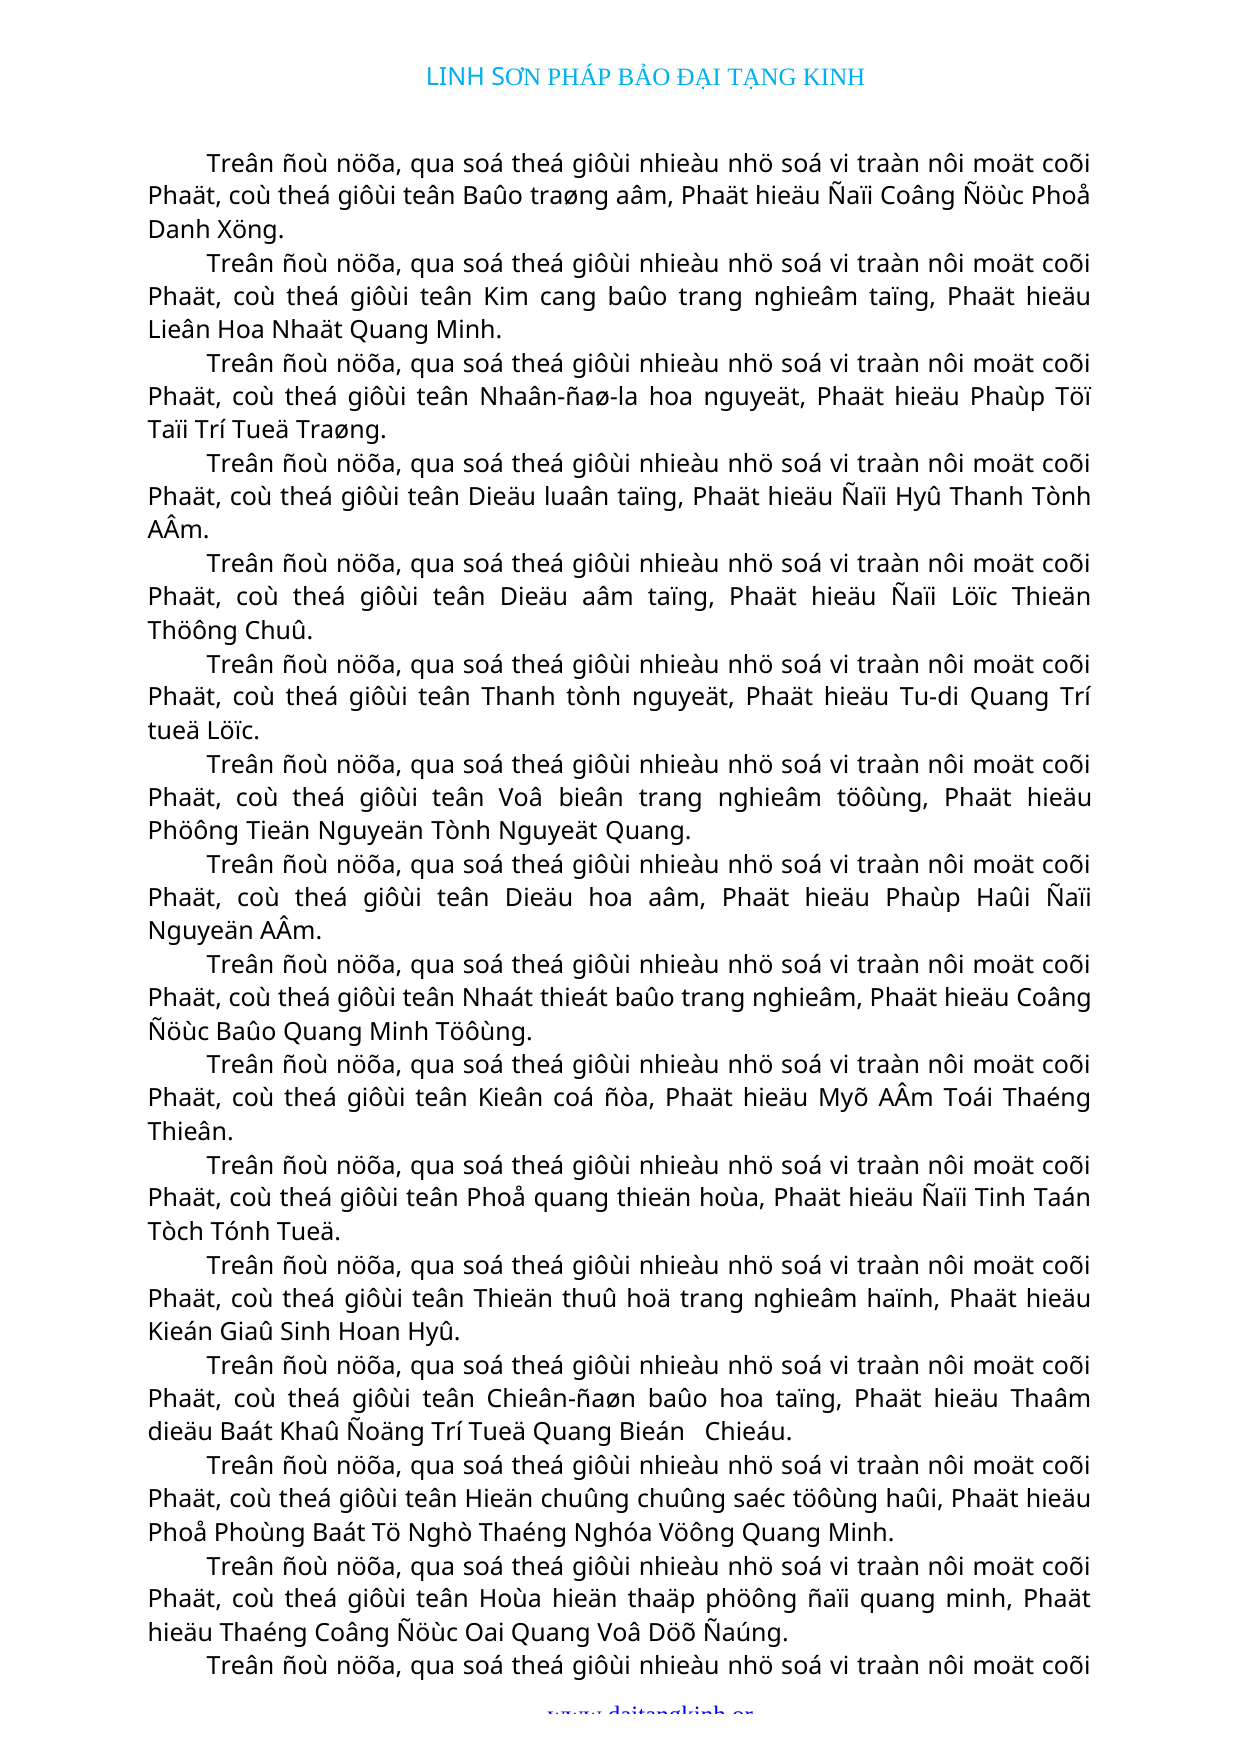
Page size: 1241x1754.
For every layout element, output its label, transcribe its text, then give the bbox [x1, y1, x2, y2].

text Treân ñoù nöõa, qua soá theá giôùi nhieàu nhö soá vi traàn nôi moät coõi Phaät, coù theá giôùi teân Hieän chuûng chuûng saéc töôùng haûi, Phaät hieäu Phoå Phoùng Baát Tö Nghò Thaéng Nghóa Vöông Quang Minh. [147, 1448, 1093, 1548]
text Treân ñoù nöõa, qua soá theá giôùi nhieàu nhö soá vi traàn nôi moät coõi Phaät, coù theá giôùi teân Kieân coá ñòa, Phaät hieäu Myõ AÂm Toái Thaéng Thieân. [147, 1047, 1093, 1147]
text Treân ñoù nöõa, qua soá theá giôùi nhieàu nhö soá vi traàn nôi moät coõi Phaät, coù theá giôùi teân Nhaân-ñaø-la hoa nguyeät, Phaät hieäu Phaùp Töï Taïi Trí Tueä Traøng. [147, 346, 1093, 446]
text Treân ñoù nöõa, qua soá theá giôùi nhieàu nhö soá vi traàn nôi moät coõi Phaät, coù theá giôùi teân Kim cang baûo trang nghieâm taïng, Phaät hieäu Lieân Hoa Nhaät Quang Minh. [147, 246, 1093, 346]
text Treân ñoù nöõa, qua soá theá giôùi nhieàu nhö soá vi traàn nôi moät coõi Phaät, coù theá giôùi teân Thieän thuû hoä trang nghieâm haïnh, Phaät hieäu Kieán Giaû Sinh Hoan Hyû. [147, 1248, 1093, 1348]
text Treân ñoù nöõa, qua soá theá giôùi nhieàu nhö soá vi traàn nôi moät coõi Phaät, coù theá giôùi teân Thanh tònh nguyeät, Phaät hieäu Tu-di Quang Trí tueä Löïc. [147, 646, 1093, 747]
text Treân ñoù nöõa, qua soá theá giôùi nhieàu nhö soá vi traàn nôi moät coõi Phaät, coù theá giôùi teân Nhaát thieát baûo trang nghieâm, Phaät hieäu Coâng Ñöùc Baûo Quang Minh Töôùng. [147, 947, 1093, 1047]
text Treân ñoù nöõa, qua soá theá giôùi nhieàu nhö soá vi traàn nôi moät coõi Phaät, coù theá giôùi teân Voâ bieân trang nghieâm töôùng, Phaät hieäu Phöông Tieän Nguyeän Tònh Nguyeät Quang. [147, 747, 1093, 847]
text Treân ñoù nöõa, qua soá theá giôùi nhieàu nhö soá vi traàn nôi moät coõi Phaät, coù theá giôùi teân Hoùa hieän thaäp phöông ñaïi quang minh, Phaät hieäu Thaéng Coâng Ñöùc Oai Quang Voâ Döõ Ñaúng. [147, 1548, 1093, 1648]
text Treân ñoù nöõa, qua soá theá giôùi nhieàu nhö soá vi traàn nôi moät coõi Phaät, coù theá giôùi teân Dieäu aâm taïng, Phaät hieäu Ñaïi Löïc Thieän Thöông Chuû. [147, 546, 1093, 646]
text Treân ñoù nöõa, qua soá theá giôùi nhieàu nhö soá vi traàn nôi moät coõi Phaät, coù theá giôùi teân Baûo traøng aâm, Phaät hieäu Ñaïi Coâng Ñöùc Phoå Danh Xöng. [147, 145, 1093, 246]
text Treân ñoù nöõa, qua soá theá giôùi nhieàu nhö soá vi traàn nôi moät coõi Phaät, coù theá giôùi teân Phoå quang thieän hoùa, Phaät hieäu Ñaïi Tinh Taán Tòch Tónh Tueä. [147, 1147, 1093, 1248]
text Treân ñoù nöõa, qua soá theá giôùi nhieàu nhö soá vi traàn nôi moät coõi Phaät, coù theá giôùi teân Dieäu luaân taïng, Phaät hieäu Ñaïi Hyû Thanh Tònh AÂm. [147, 446, 1093, 546]
text Treân ñoù nöõa, qua soá theá giôùi nhieàu nhö soá vi traàn nôi moät coõi Phaät, coù theá giôùi teân Dieäu hoa aâm, Phaät hieäu Phaùp Haûi Ñaïi Nguyeän AÂm. [147, 847, 1093, 947]
text Treân ñoù nöõa, qua soá theá giôùi nhieàu nhö soá vi traàn nôi moät coõi Phaät, coù theá giôùi teân Chieân-ñaøn baûo hoa taïng, Phaät hieäu Thaâm dieäu Baát Khaû Ñoäng Trí Tueä Quang Bieán Chieáu. [147, 1348, 1093, 1448]
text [147, 1648, 1093, 1681]
